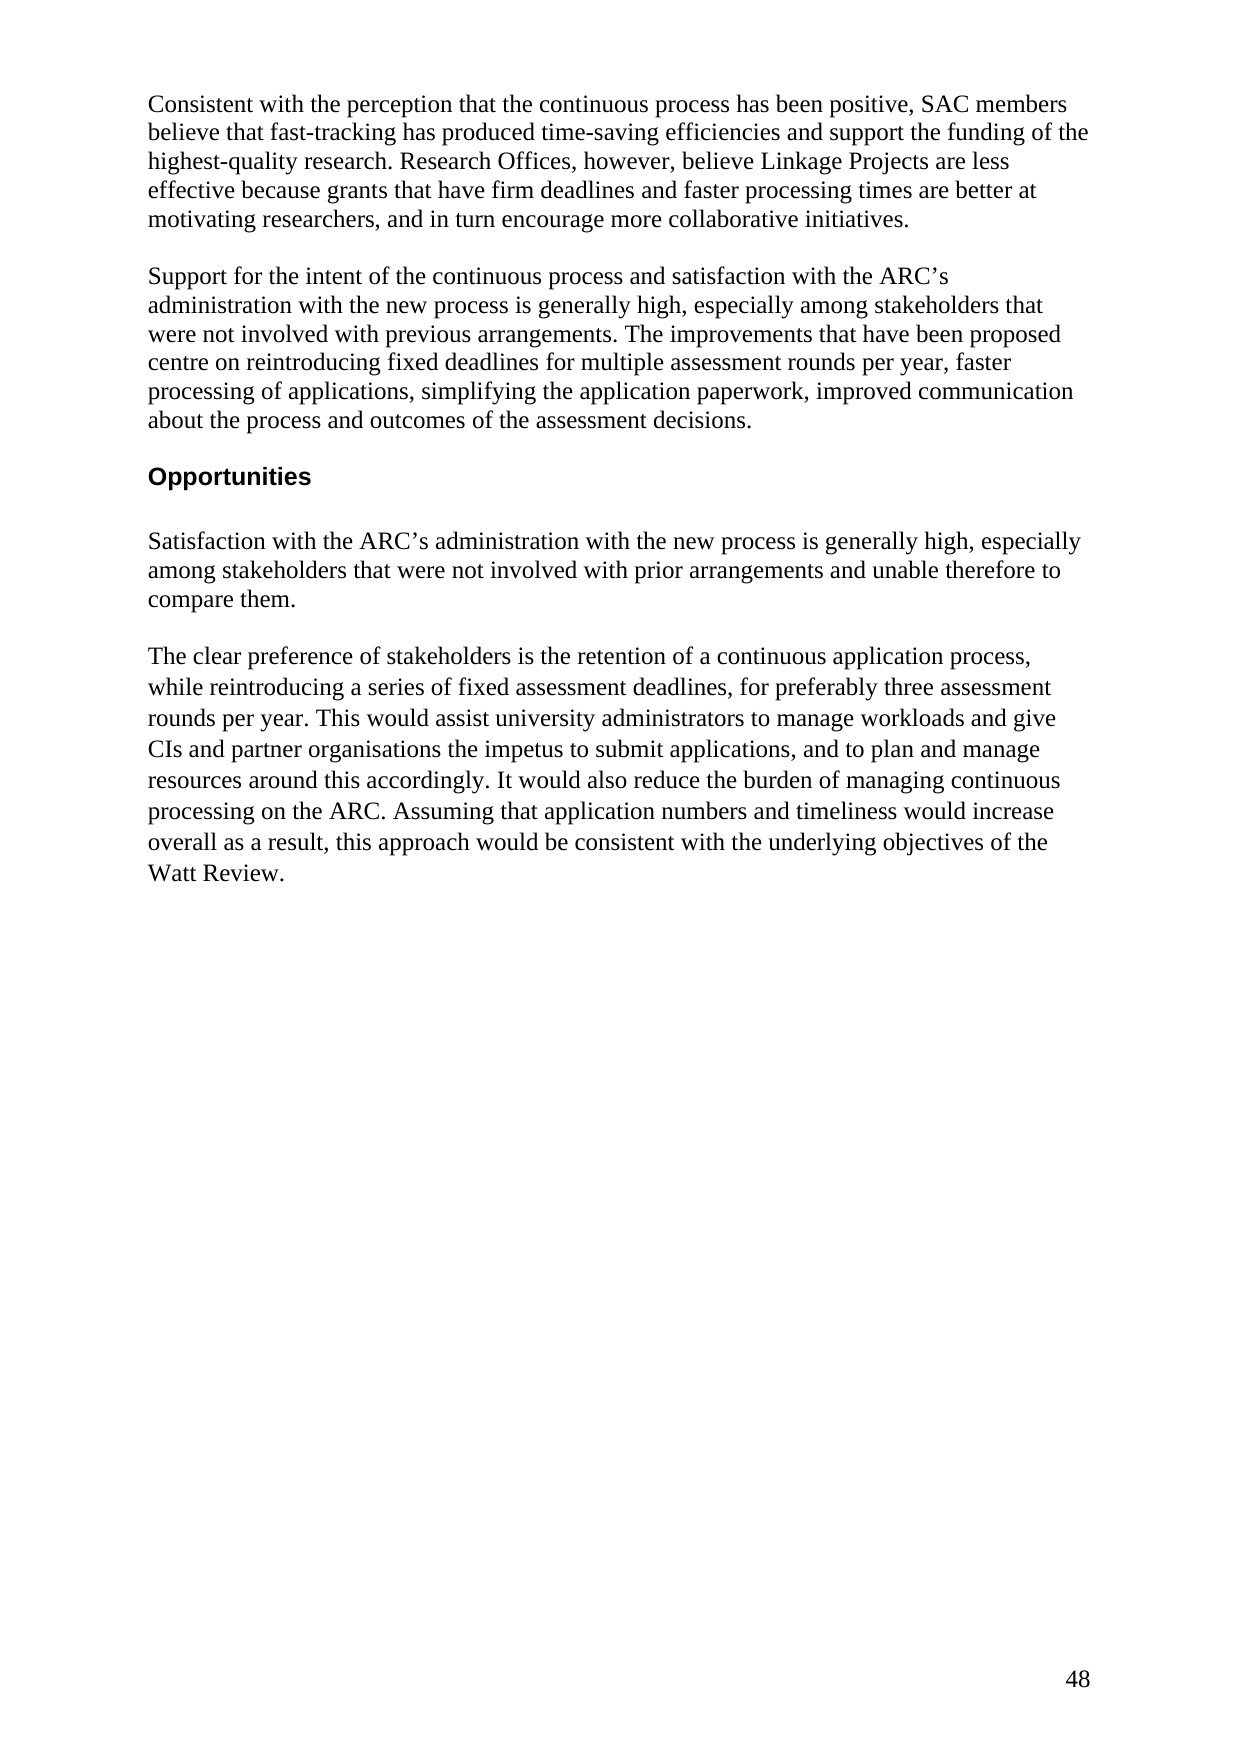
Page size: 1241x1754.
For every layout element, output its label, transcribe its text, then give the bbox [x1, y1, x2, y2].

subtitle Opportunities [148, 462, 1090, 491]
text The clear preference of stakeholders is the retention of a continuous application process, while reintroducing a series of fixed assessment deadlines, for preferably three assessment rounds per year. This would assist university administrators to manage workloads and give CIs and partner organisations the impetus to submit applications, and to plan and manage resources around this accordingly. It would also reduce the burden of managing continuous processing on the ARC. Assuming that application numbers and timeliness would increase overall as a result, this approach would be consistent with the underlying objectives of the Watt Review. [148, 641, 1090, 887]
text Consistent with the perception that the continuous process has been positive, SAC members believe that fast-tracking has produced time-saving efficiencies and support the funding of the highest-quality research. Research Offices, however, believe Linkage Projects are less effective because grants that have firm deadlines and faster processing times are better at motivating researchers, and in turn encourage more collaborative initiatives. [148, 89, 1090, 232]
text Support for the intent of the continuous process and satisfaction with the ARC’s administration with the new process is generally high, especially among stakeholders that were not involved with previous arrangements. The improvements that have been proposed centre on reintroducing fixed deadlines for multiple assessment rounds per year, faster processing of applications, simplifying the application paperwork, improved communication about the process and outcomes of the assessment decisions. [148, 261, 1090, 434]
text Satisfaction with the ARC’s administration with the new process is generally high, especially among stakeholders that were not involved with prior arrangements and unable therefore to compare them. [148, 526, 1090, 612]
